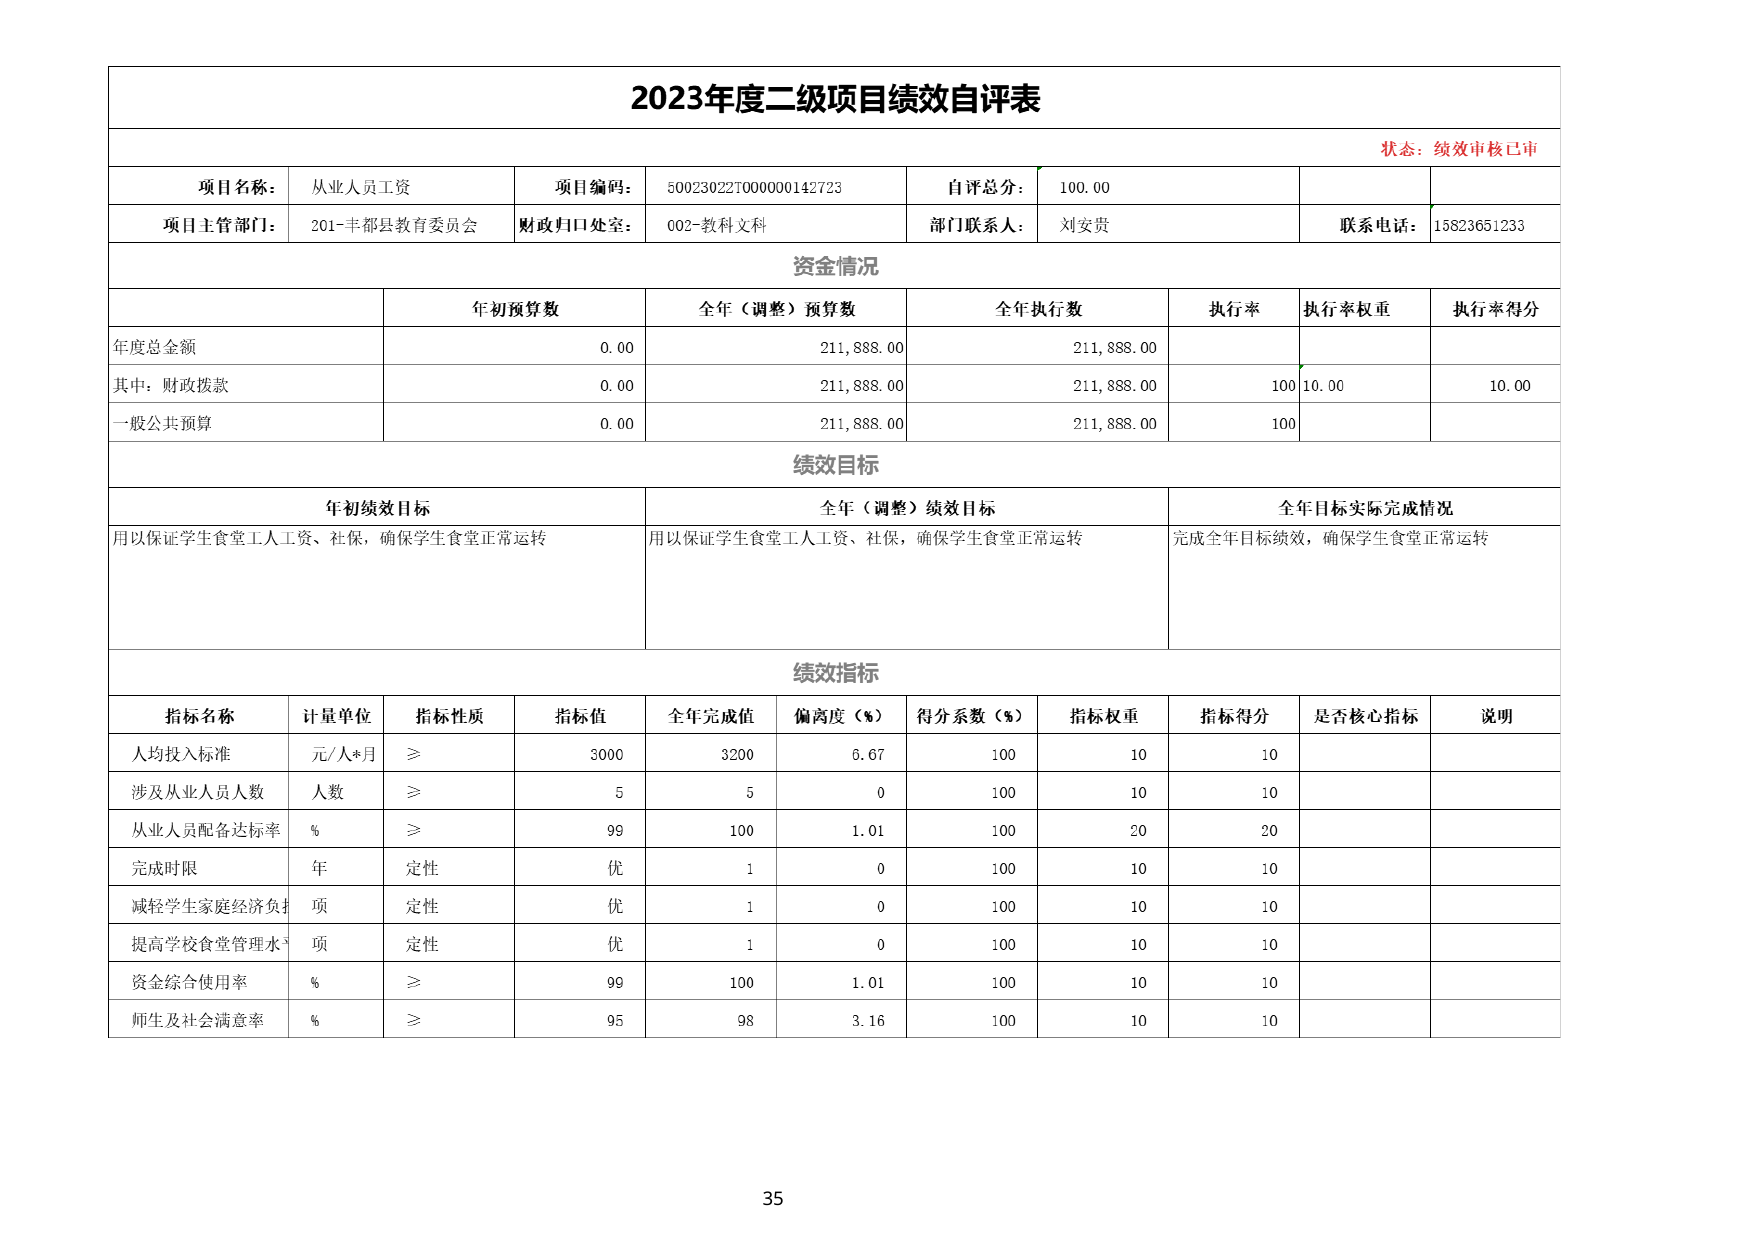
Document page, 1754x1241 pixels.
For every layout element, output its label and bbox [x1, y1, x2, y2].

picture [108, 66, 1561, 1038]
